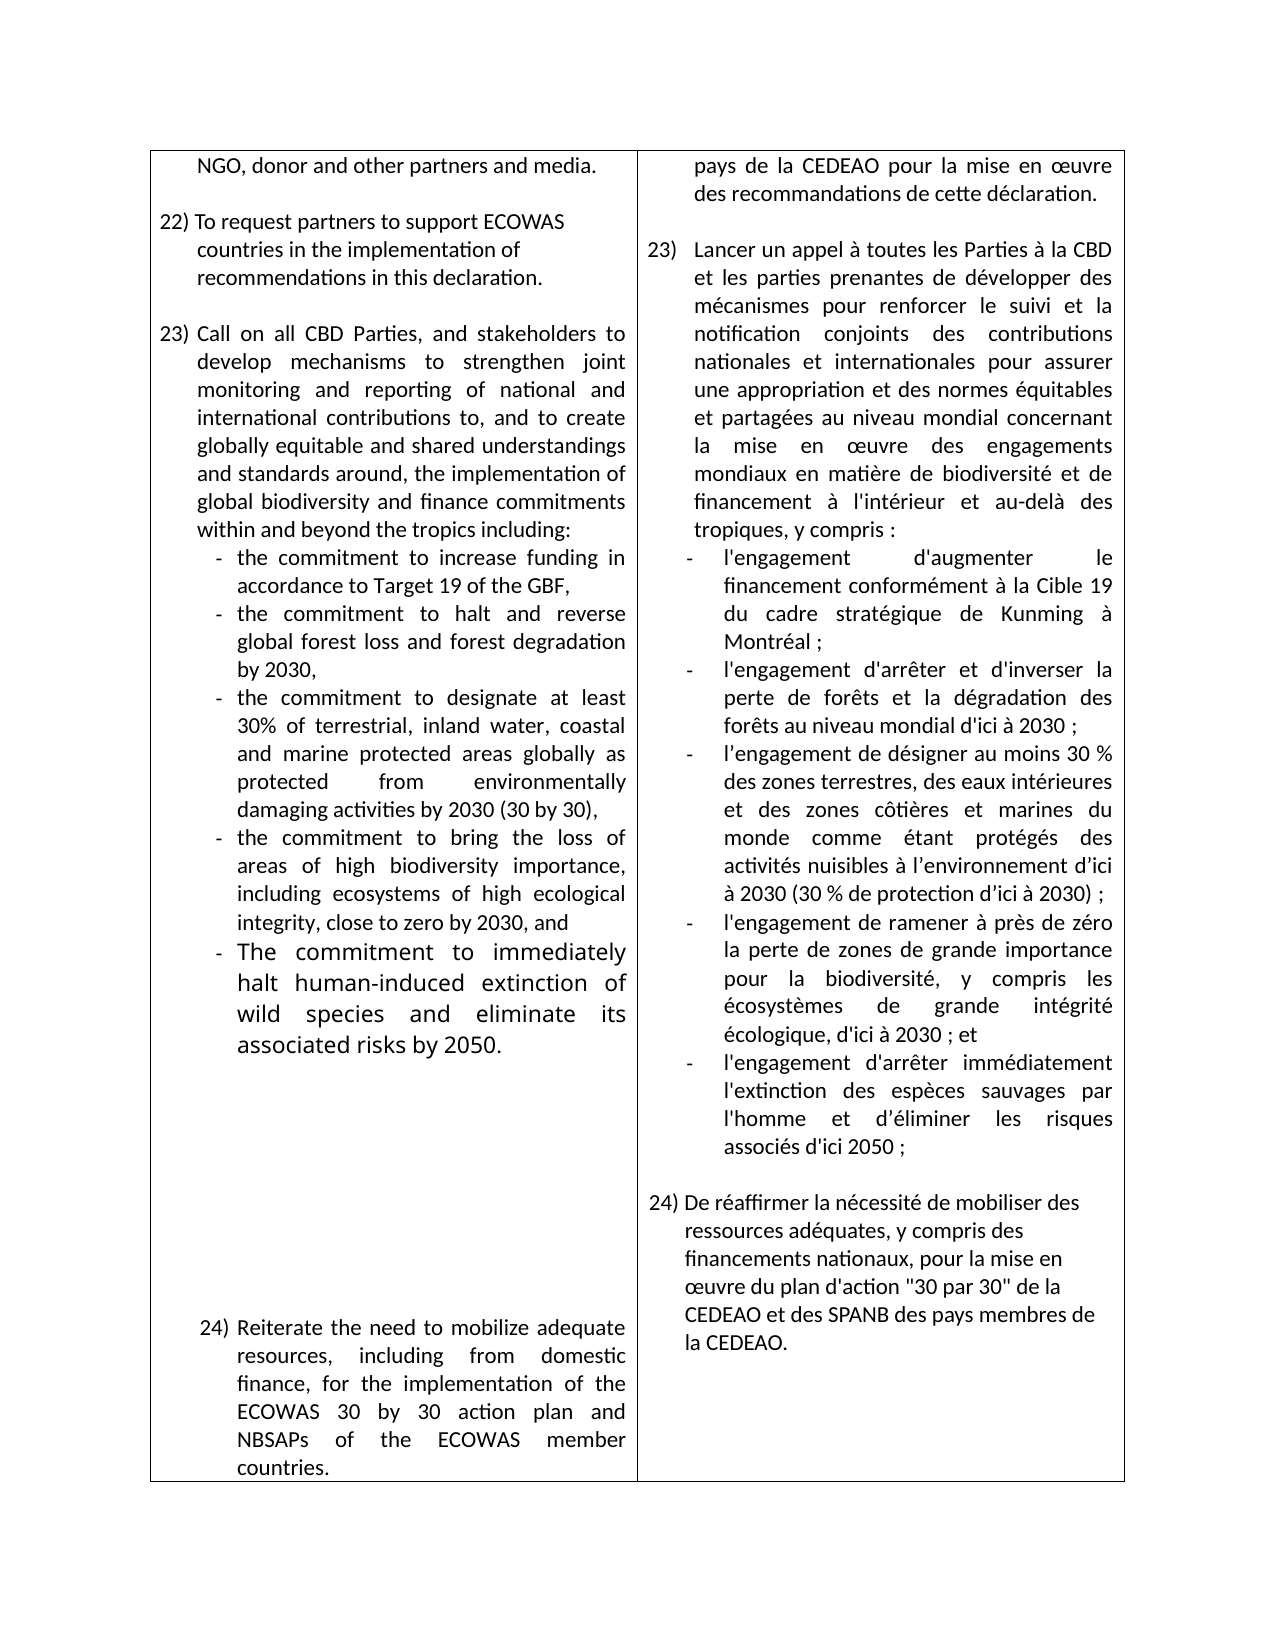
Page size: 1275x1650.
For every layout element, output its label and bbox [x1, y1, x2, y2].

table_header [638, 151, 1124, 1481]
table_header [151, 151, 637, 1481]
